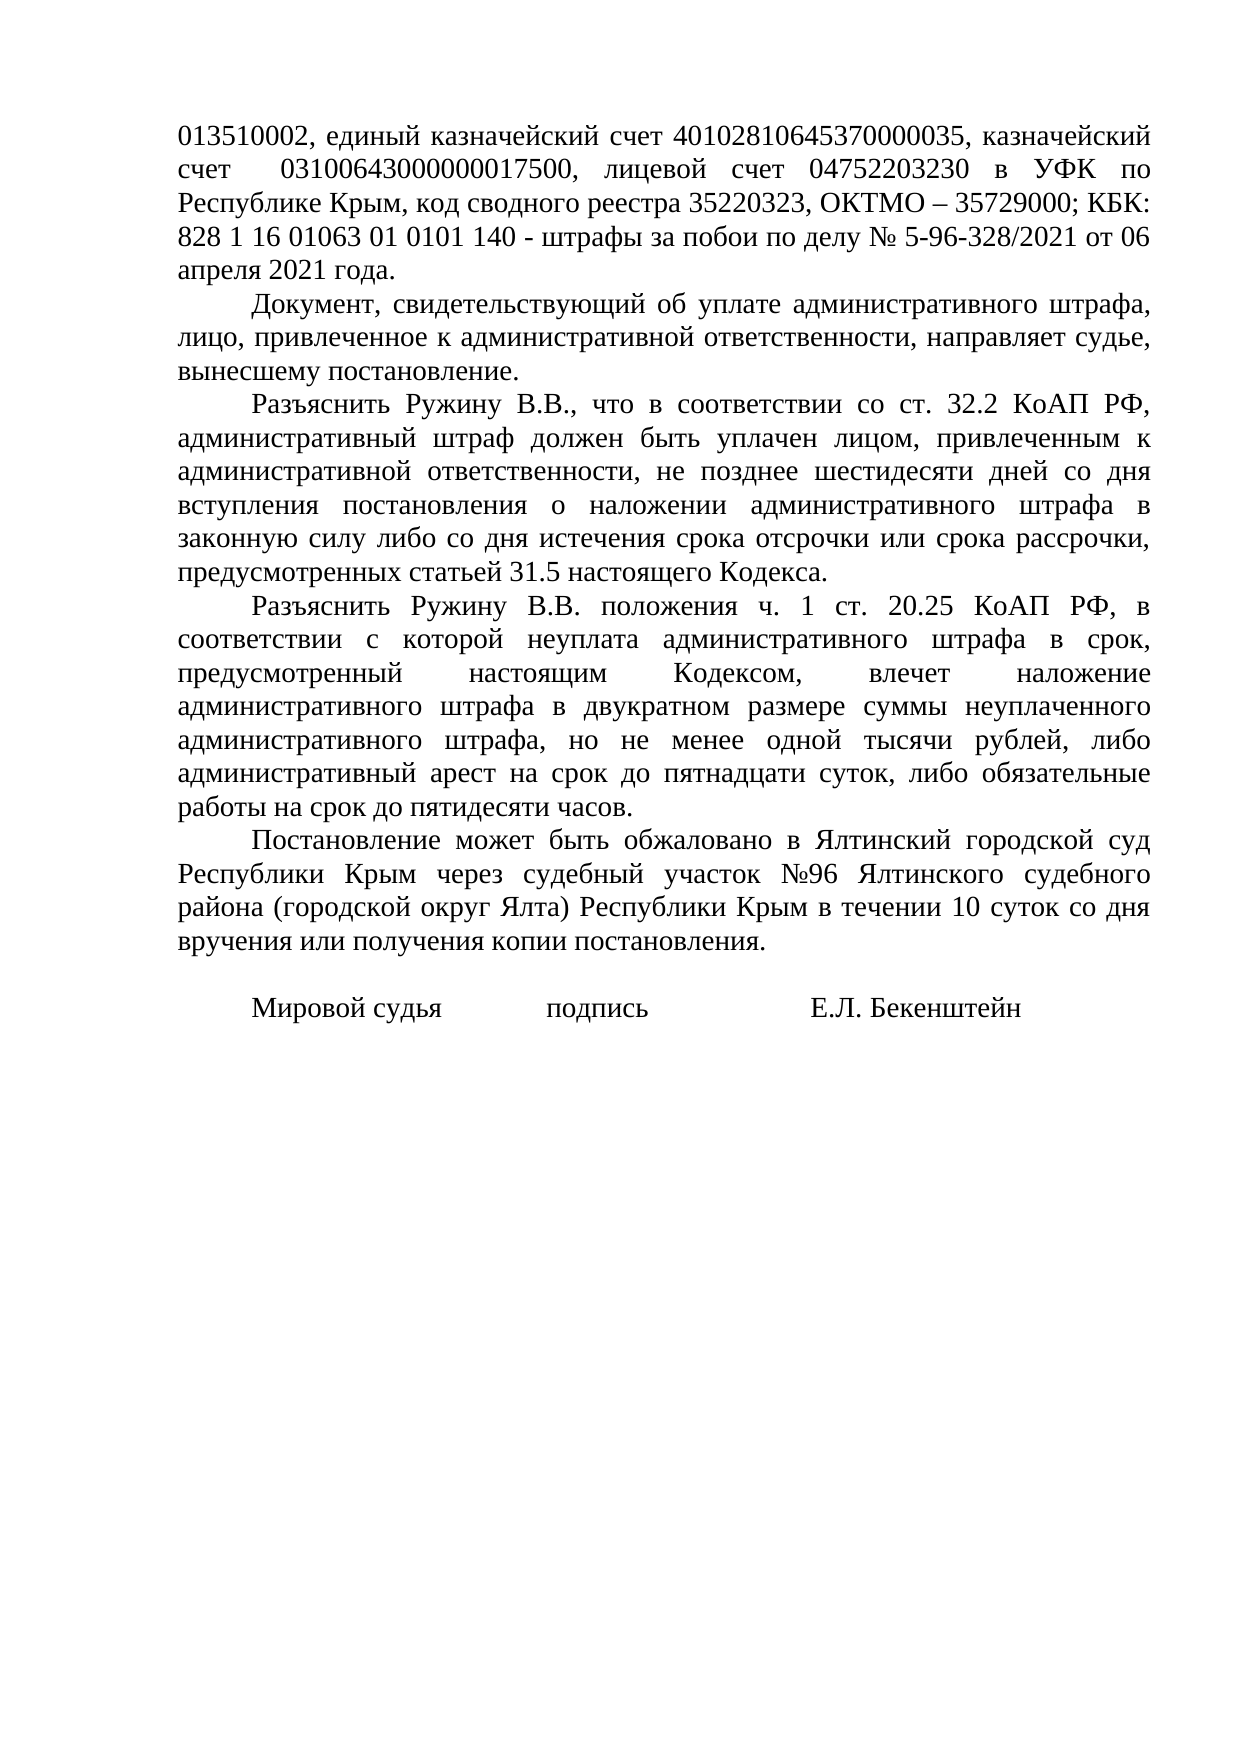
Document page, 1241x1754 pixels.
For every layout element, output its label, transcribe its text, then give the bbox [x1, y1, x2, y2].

text Разъяснить Ружину В.В. положения ч. 1 ст. 20.25 КоАП РФ, в соответствии с которой неуплата административного штрафа в срок, предусмотренный настоящим Кодексом, влечет наложение административного штрафа в двукратном размере суммы неуплаченного административного штрафа, но не менее одной тысячи рублей, либо административный арест на срок до пятнадцати суток, либо обязательные работы на срок до пятидесяти часов. [177, 588, 1152, 822]
text Постановление может быть обжаловано в Ялтинский городской суд Республики Крым через судебный участок №96 Ялтинского судебного района (городской округ Ялта) Республики Крым в течении 10 суток со дня вручения или получения копии постановления. [177, 822, 1152, 957]
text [177, 118, 1152, 286]
text Мировой судья подпись Е.Л. Бекенштейн [177, 990, 1152, 1024]
text Разъяснить Ружину В.В., что в соответствии со ст. 32.2 КоАП РФ, административный штраф должен быть уплачен лицом, привлеченным к административной ответственности, не позднее шестидесяти дней со дня вступления постановления о наложении административного штрафа в законную силу либо со дня истечения срока отсрочки или срока рассрочки, предусмотренных статьей 31.5 настоящего Кодекса. [177, 386, 1152, 588]
text Документ, свидетельствующий об уплате административного штрафа, лицо, привлеченное к административной ответственности, направляет судье, вынесшему постановление. [177, 286, 1152, 386]
